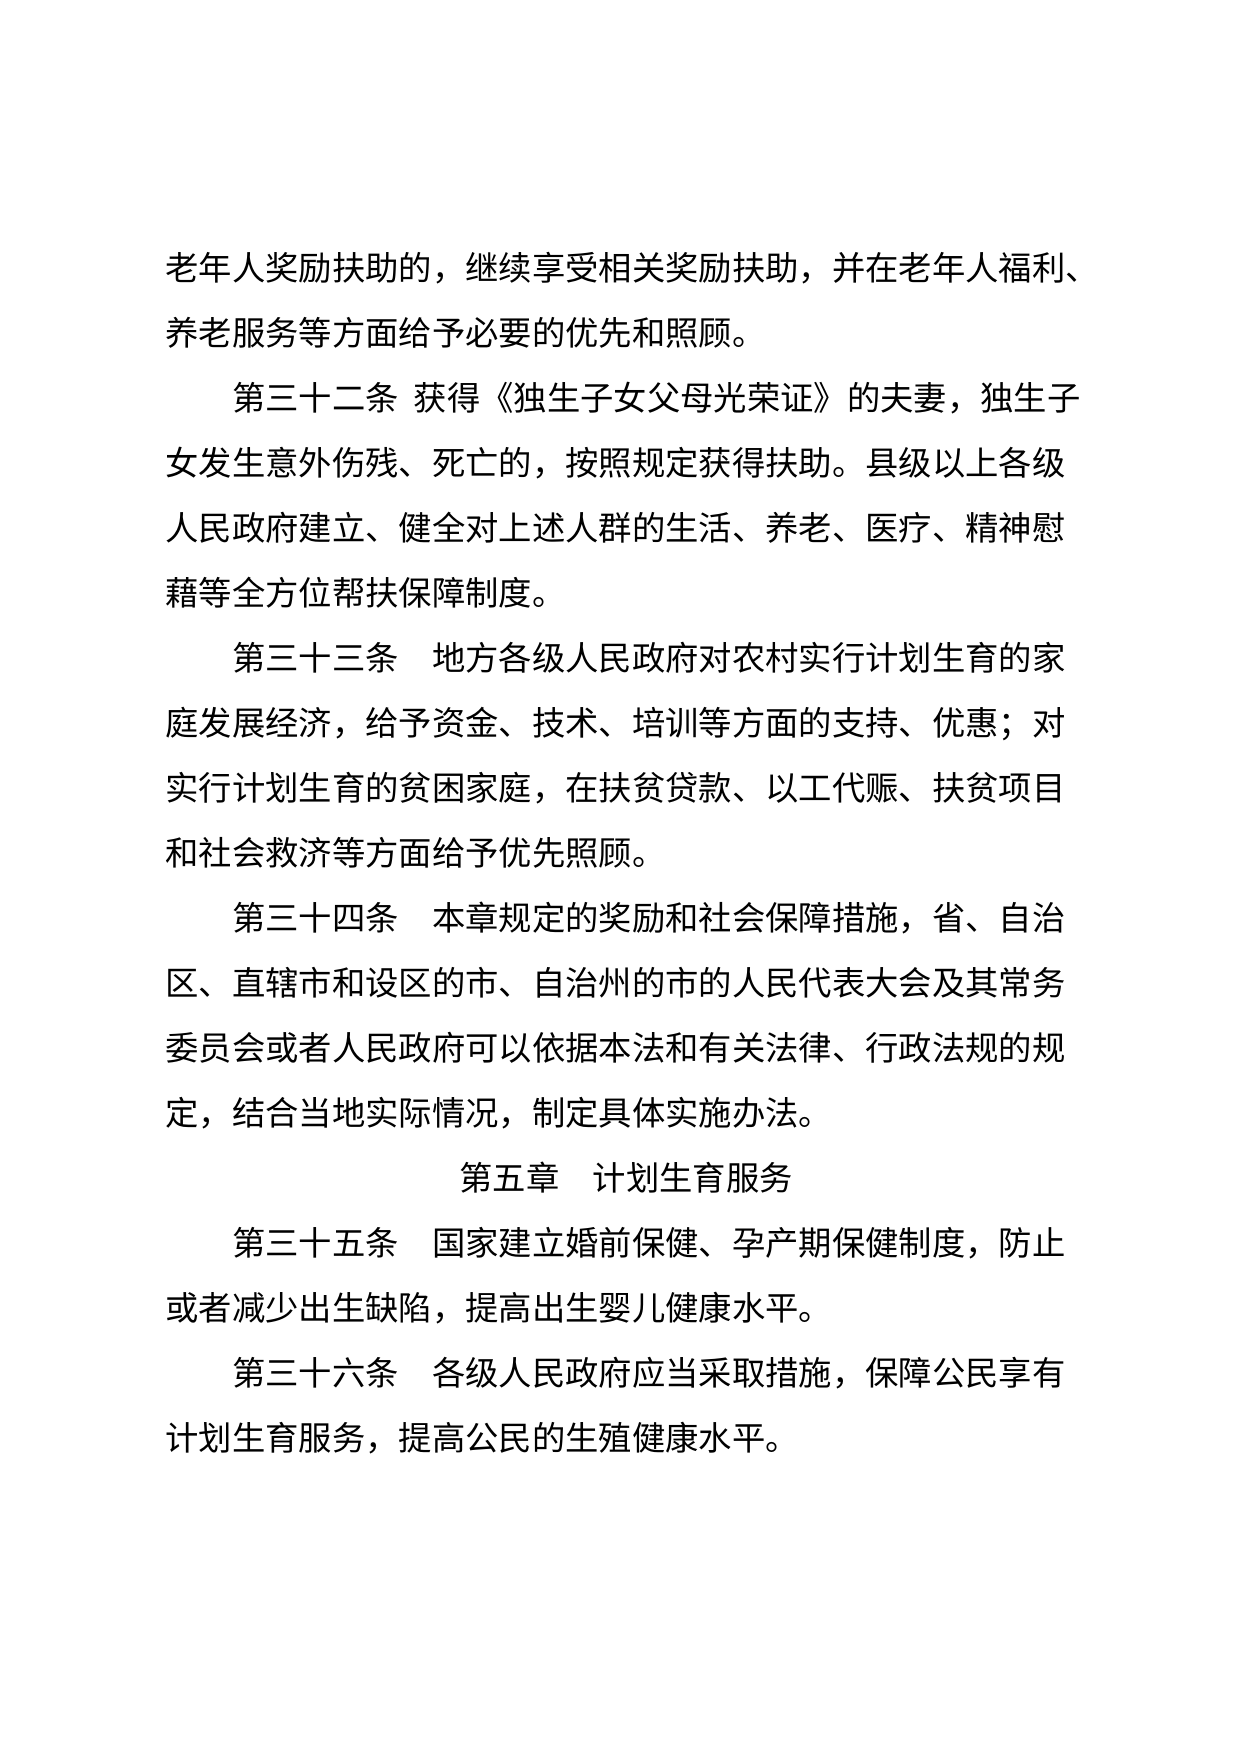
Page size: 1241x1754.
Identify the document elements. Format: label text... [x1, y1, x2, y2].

text 第三十五条 国家建立婚前保健、孕产期保健制度，防止或者减少出生缺陷，提高出生婴儿健康水平。 [165, 1208, 1087, 1338]
text 第三十三条 地方各级人民政府对农村实行计划生育的家庭发展经济，给予资金、技术、培训等方面的支持、优惠；对实行计划生育的贫困家庭，在扶贫贷款、以工代赈、扶贫项目和社会救济等方面给予优先照顾。 [165, 623, 1087, 883]
text 第三十六条 各级人民政府应当采取措施，保障公民享有计划生育服务，提高公民的生殖健康水平。 [165, 1338, 1087, 1468]
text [165, 233, 1087, 363]
text 第三十二条 获得《独生子女父母光荣证》的夫妻，独生子女发生意外伤残、死亡的，按照规定获得扶助。县级以上各级人民政府建立、健全对上述人群的生活、养老、医疗、精神慰藉等全方位帮扶保障制度。 [165, 363, 1087, 623]
text 第五章 计划生育服务 [165, 1143, 1087, 1208]
text 第三十四条 本章规定的奖励和社会保障措施，省、自治区、直辖市和设区的市、自治州的市的人民代表大会及其常务委员会或者人民政府可以依据本法和有关法律、行政法规的规定，结合当地实际情况，制定具体实施办法。 [165, 883, 1087, 1143]
